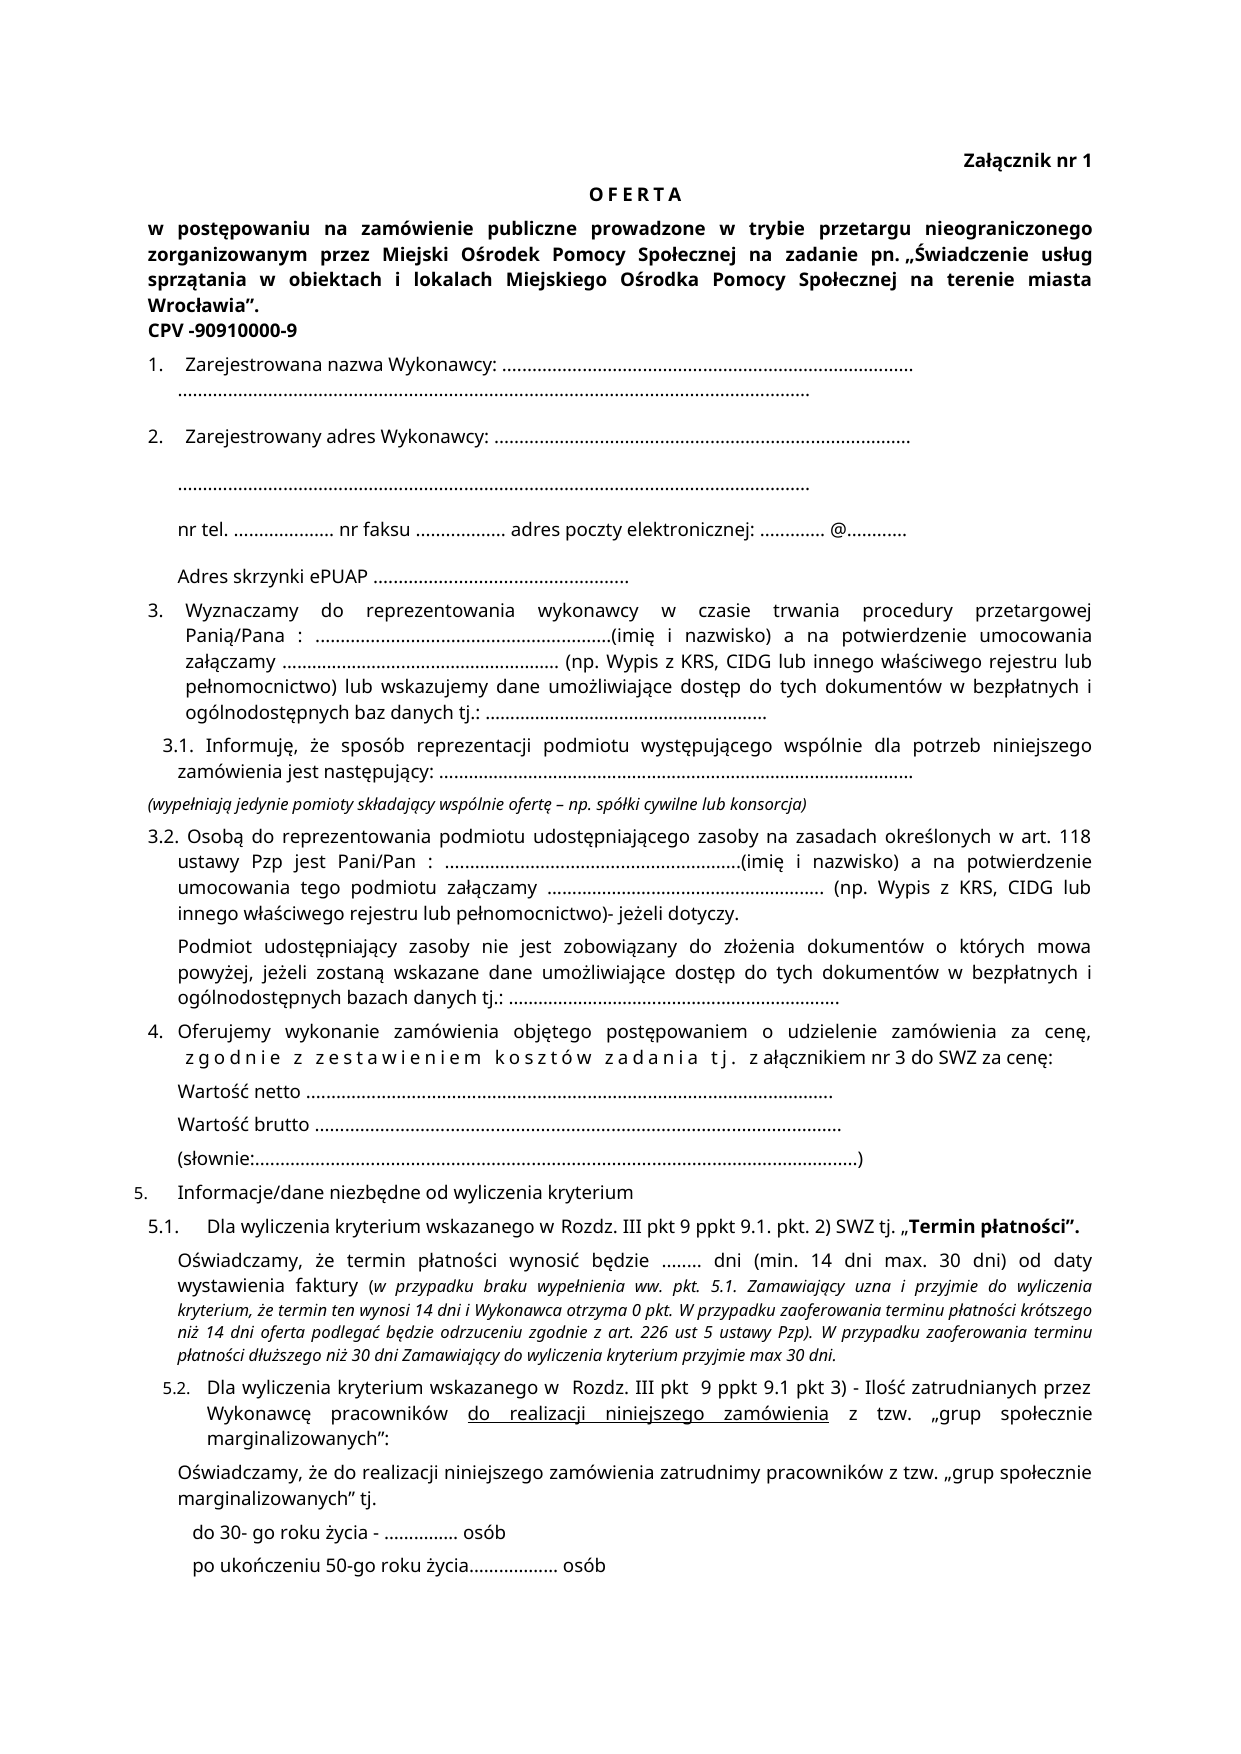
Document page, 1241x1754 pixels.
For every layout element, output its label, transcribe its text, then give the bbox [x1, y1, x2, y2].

text CPV -90910000-9 [148, 317, 1093, 343]
text Oświadczamy, że termin płatności wynosić będzie ........ dni (min. 14 dni max. 30 dni) od daty wystawienia faktury (w przypadku braku wypełnienia ww. pkt. 5.1. Zamawiający uzna i przyjmie do wyliczenia kryterium, że termin ten wynosi 14 dni i Wykonawca otrzyma 0 pkt. W przypadku zaoferowania terminu płatności krótszego niż 14 dni oferta podlegać będzie odrzuceniu zgodnie z art. 226 ust 5 ustawy Pzp). W przypadku zaoferowania terminu płatności dłuższego niż 30 dni Zamawiający do wyliczenia kryterium przyjmie max 30 dni. [148, 1247, 1093, 1366]
list Zarejestrowany adres Wykonawcy: ................................................................................... [148, 423, 1093, 449]
text 3.2. Osobą do reprezentowania podmiotu udostępniającego zasoby na zasadach określonych w art. 118 ustawy Pzp jest Pani/Pan : ...........................................................(imię i nazwisko) a na potwierdzenie umocowania tego podmiotu załączamy ……………………………………………….. (np. Wypis z KRS, CIDG lub innego właściwego rejestru lub pełnomocnictwo)- jeżeli dotyczy. [148, 823, 1093, 925]
text OFERTA [177, 181, 1093, 207]
text Oświadczamy, że do realizacji niniejszego zamówienia zatrudnimy pracowników z tzw. „grup społecznie marginalizowanych” tj. [148, 1459, 1093, 1511]
text .............................................................................................................................. [177, 470, 1093, 495]
text Wartość netto ......................................................................................................... [177, 1078, 1093, 1103]
list Zarejestrowana nazwa Wykonawcy: .................................................................................. [148, 351, 1093, 377]
list Dla wyliczenia kryterium wskazanego w Rozdz. III pkt 9 ppkt 9.1. pkt. 2) SWZ tj. „Termin płatności”. [148, 1213, 1093, 1239]
text Załącznik nr 1 [590, 148, 1093, 173]
text po ukończeniu 50-go roku życia……………… osób [192, 1553, 1093, 1578]
text Podmiot udostępniający zasoby nie jest zobowiązany do złożenia dokumentów o których mowa powyżej, jeżeli zostaną wskazane dane umożliwiające dostęp do tych dokumentów w bezpłatnych i ogólnodostępnych bazach danych tj.: …………………………………………………………. [177, 934, 1093, 1010]
list Wyznaczamy do reprezentowania wykonawcy w czasie trwania procedury przetargowej Panią/Pana : ...........................................................(imię i nazwisko) a na potwierdzenie umocowania załączamy ……………………………………………….. (np. Wypis z KRS, CIDG lub innego właściwego rejestru lub pełnomocnictwo) lub wskazujemy dane umożliwiające dostęp do tych dokumentów w bezpłatnych i ogólnodostępnych baz danych tj.: ………………………………………………… [148, 597, 1093, 724]
text nr tel. .................... nr faksu .................. adres poczty elektronicznej: ............. @............ [177, 516, 1093, 542]
text do 30- go roku życia - …………… osób [192, 1519, 1093, 1544]
text .............................................................................................................................. [177, 377, 1093, 402]
list Oferujemy wykonanie zamówienia objętego postępowaniem o udzielenie zamówienia za cenę, zgodnie z zestawieniem kosztów zadania tj. załącznikiem nr 3 do SWZ za cenę: [148, 1018, 1093, 1069]
list Informacje/dane niezbędne od wyliczenia kryterium [148, 1179, 1093, 1205]
list Dla wyliczenia kryterium wskazanego w Rozdz. III pkt 9 ppkt 9.1 pkt 3) - Ilość zatrudnianych przez Wykonawcę pracowników do realizacji niniejszego zamówienia z tzw. „grup społecznie marginalizowanych”: [162, 1375, 1093, 1451]
text (słownie:........................................................................................................................) [177, 1146, 1093, 1171]
text (wypełniają jedynie pomioty składający wspólnie ofertę – np. spółki cywilne lub konsorcja) [148, 792, 1093, 815]
text Adres skrzynki ePUAP ................................................... [177, 563, 1093, 588]
text Wartość brutto ......................................................................................................... [177, 1112, 1093, 1137]
text 3.1. Informuję, że sposób reprezentacji podmiotu występującego wspólnie dla potrzeb niniejszego zamówienia jest następujący: …………………………………………………………………………………… [162, 733, 1093, 784]
text w postępowaniu na zamówienie publiczne prowadzone w trybie przetargu nieograniczonego zorganizowanym przez Miejski Ośrodek Pomocy Społecznej na zadanie pn. „Świadczenie usług sprzątania w obiektach i lokalach Miejskiego Ośrodka Pomocy Społecznej na terenie miasta Wrocławia”. [148, 215, 1093, 317]
